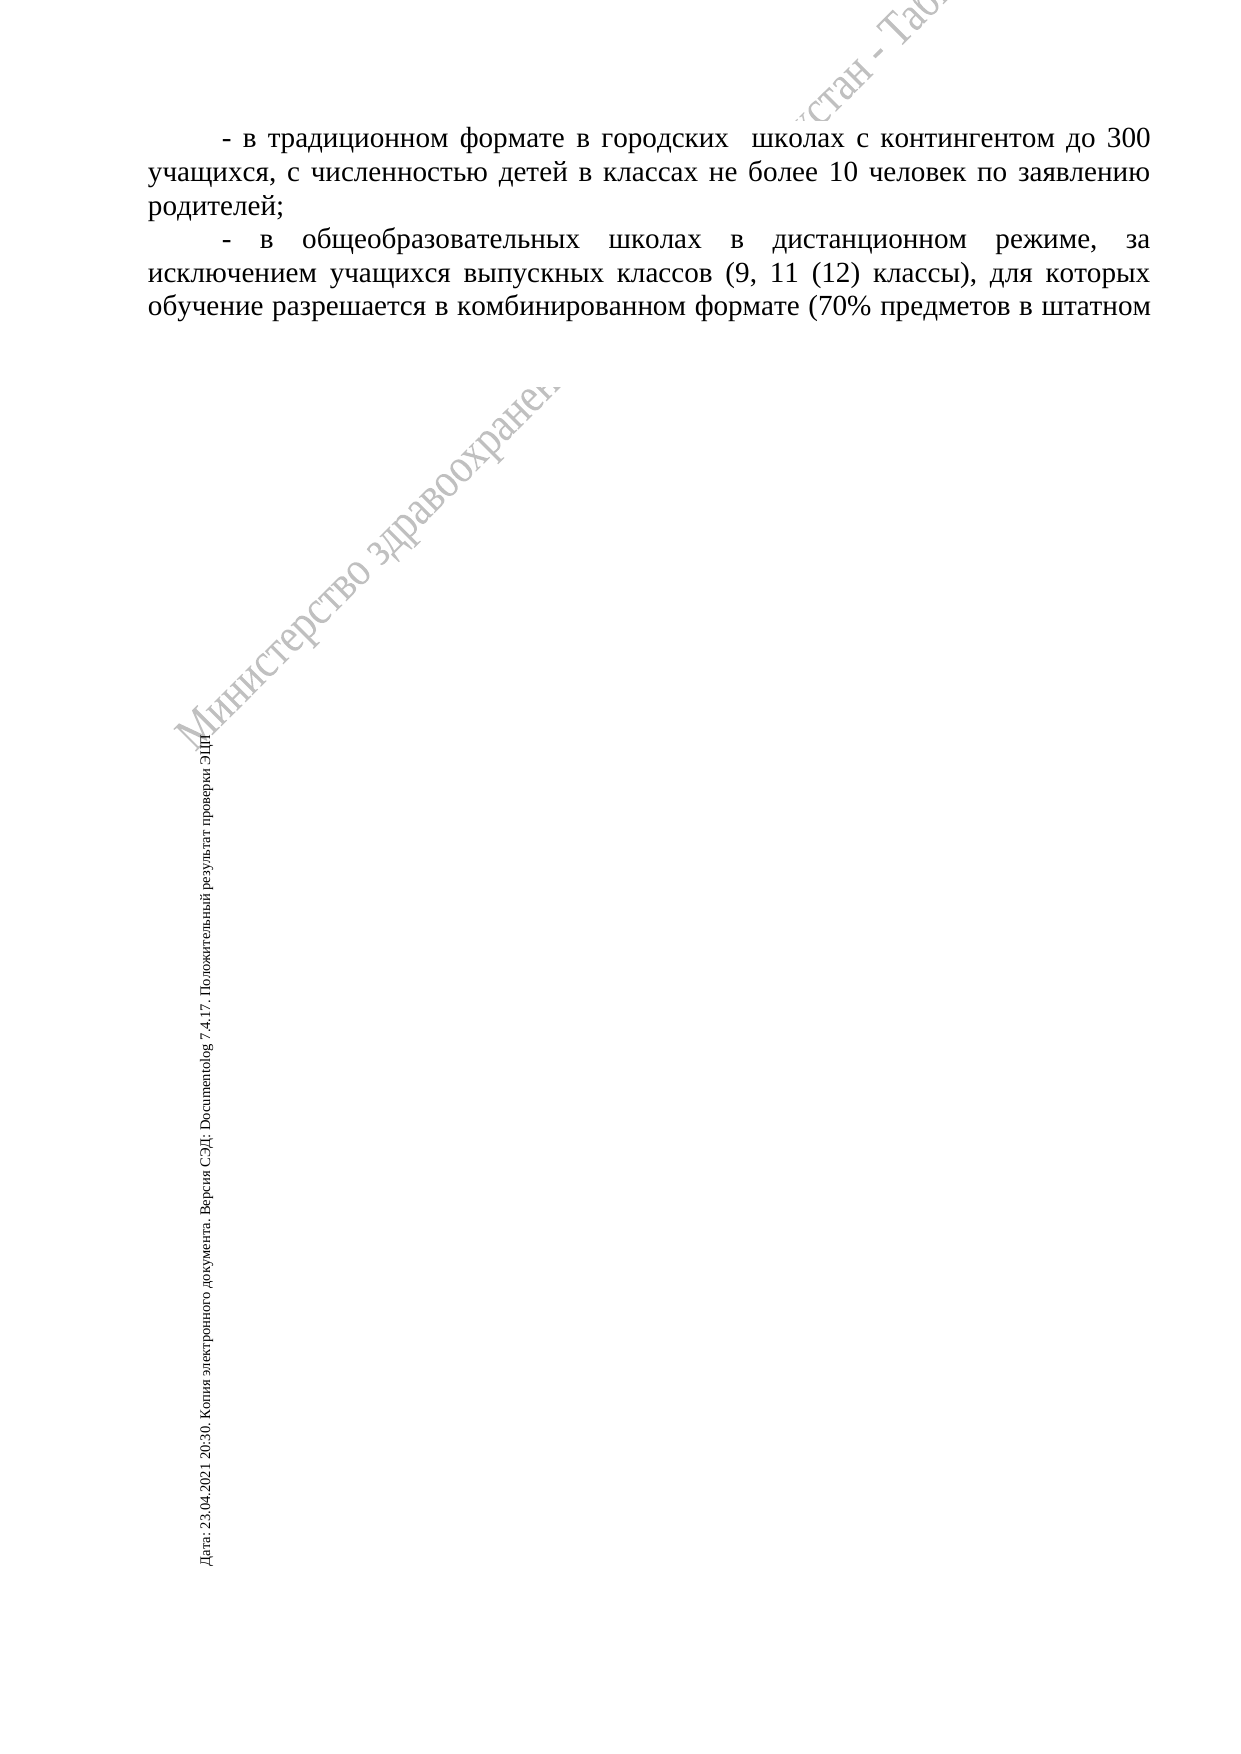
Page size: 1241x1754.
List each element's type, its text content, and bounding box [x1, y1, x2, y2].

text - в общеобразовательных школах в дистанционном режиме, за исключением учащихся выпускных классов (9, 11 (12) классы), для которых обучение разрешается в комбинированном формате (70% предметов в штатном режиме, 30% - в дистанционном), с заполняемостью класса не более 15 человек, по заявлению родителей; [148, 221, 1152, 386]
text - в традиционном формате в городских школах с контингентом до 300 учащихся, с численностью детей в классах не более 10 человек по заявлению родителей; [148, 121, 1152, 221]
